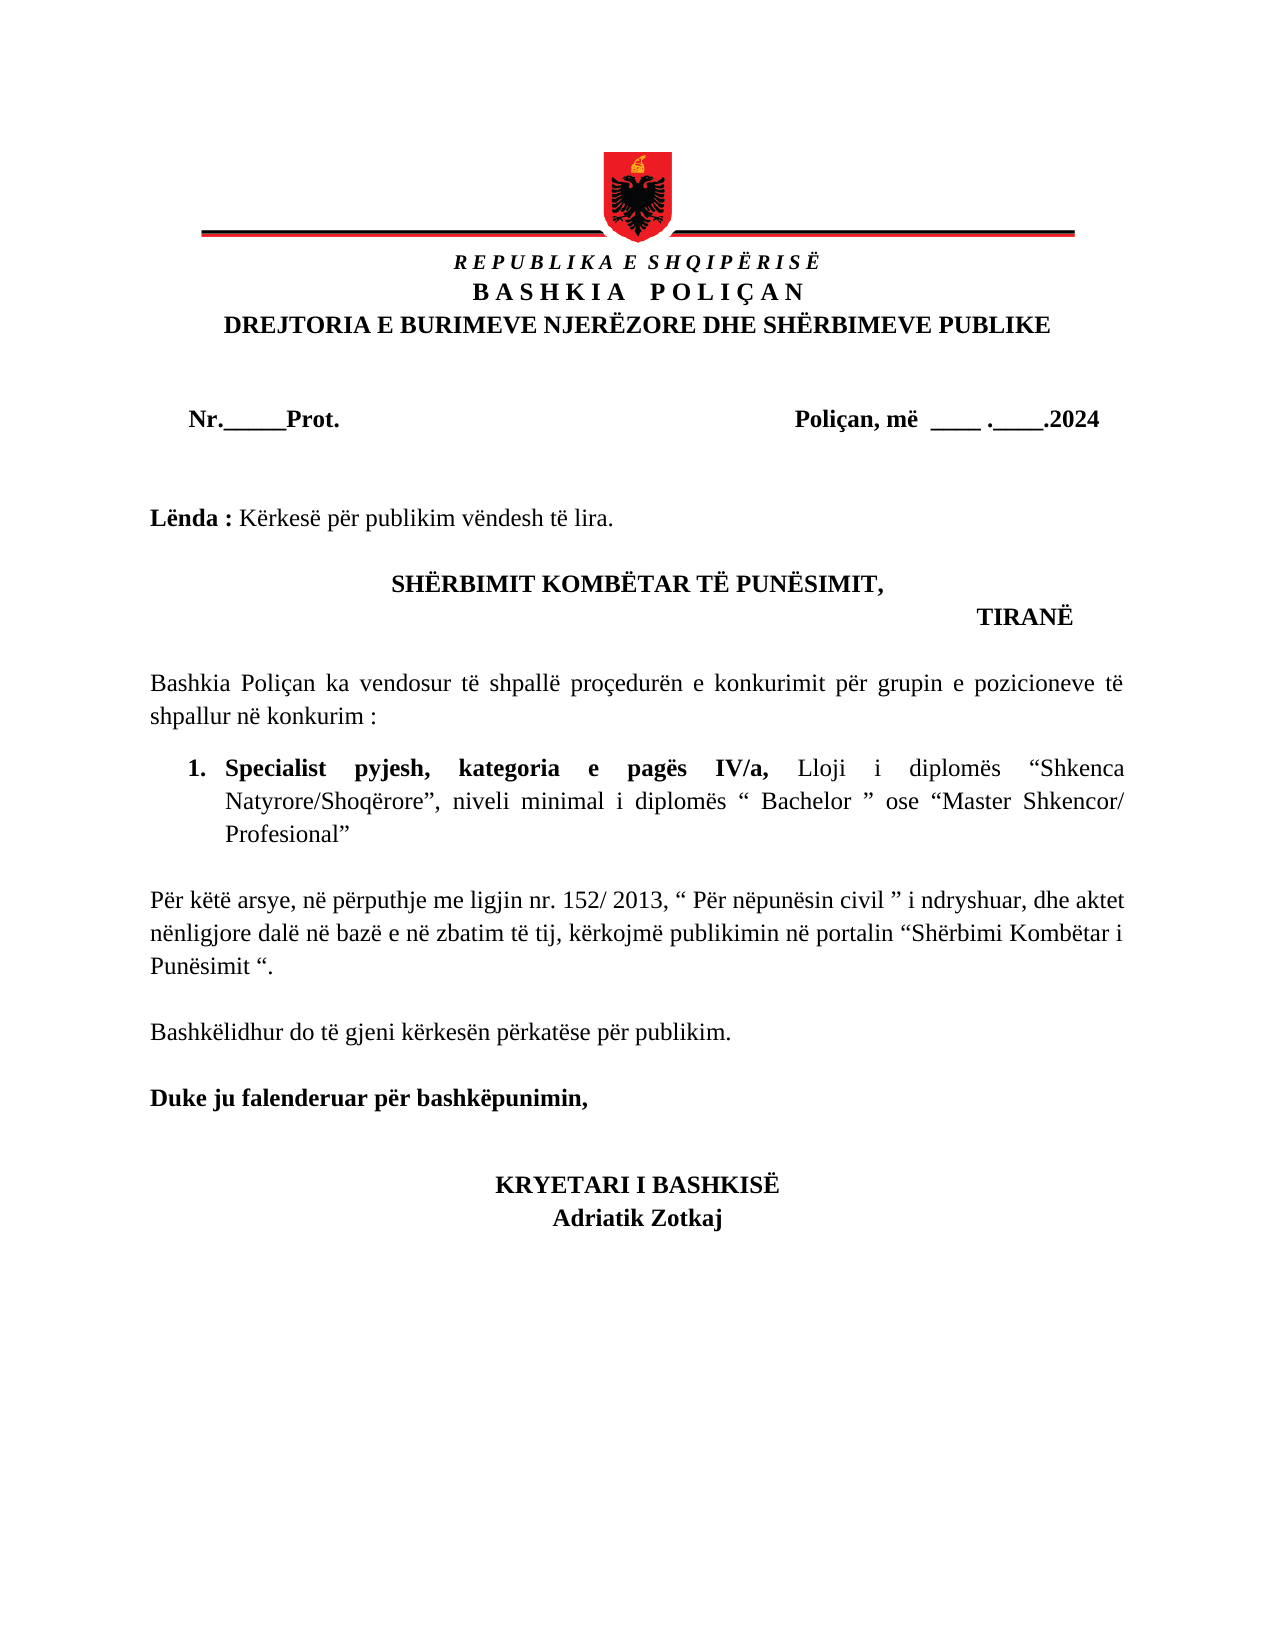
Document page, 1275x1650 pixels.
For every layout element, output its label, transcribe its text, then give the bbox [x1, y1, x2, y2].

text Adriatik Zotkaj [150, 1203, 1125, 1232]
text Bashkëlidhur do të gjeni kërkesën përkatëse për publikim. [150, 1017, 1125, 1046]
text Duke ju falenderuar për bashkëpunimin, [150, 1083, 1125, 1112]
list Specialist pyjesh, kategoria e pagës IV/a, Lloji i diplomës “Shkenca Natyrore/Shoqërore”, niveli minimal i diplomës “ Bachelor ” ose “Master Shkencor/ Profesional” [187, 753, 1125, 848]
text Nr._____Prot. Poliçan, më ____ .____.2024 [150, 404, 1125, 432]
text KRYETARI I BASHKISË [150, 1170, 1125, 1199]
text SHËRBIMIT KOMBËTAR TË PUNËSIMIT, [150, 569, 1125, 598]
text Për këtë arsye, në përputhje me ligjin nr. 152/ 2013, “ Për nëpunësin civil ” i ndryshuar, dhe aktet nënligjore dalë në bazë e në zbatim të tij, kërkojmë publikimin në portalin “Shërbimi Kombëtar i Punësimit “. [150, 885, 1125, 980]
text TIRANË [150, 602, 1125, 631]
text Lënda : Kërkesë për publikim vëndesh të lira. [150, 503, 1125, 532]
text Bashkia Poliçan ka vendosur të shpallë proçedurën e konkurimit për grupin e pozicioneve të shpallur në konkurim : [150, 668, 1125, 730]
text B A S H K I A P O L I Ç A N [150, 277, 1125, 306]
picture [190, 150, 1085, 246]
text DREJTORIA E BURIMEVE NJERËZORE DHE SHËRBIMEVE PUBLIKE [150, 310, 1125, 339]
